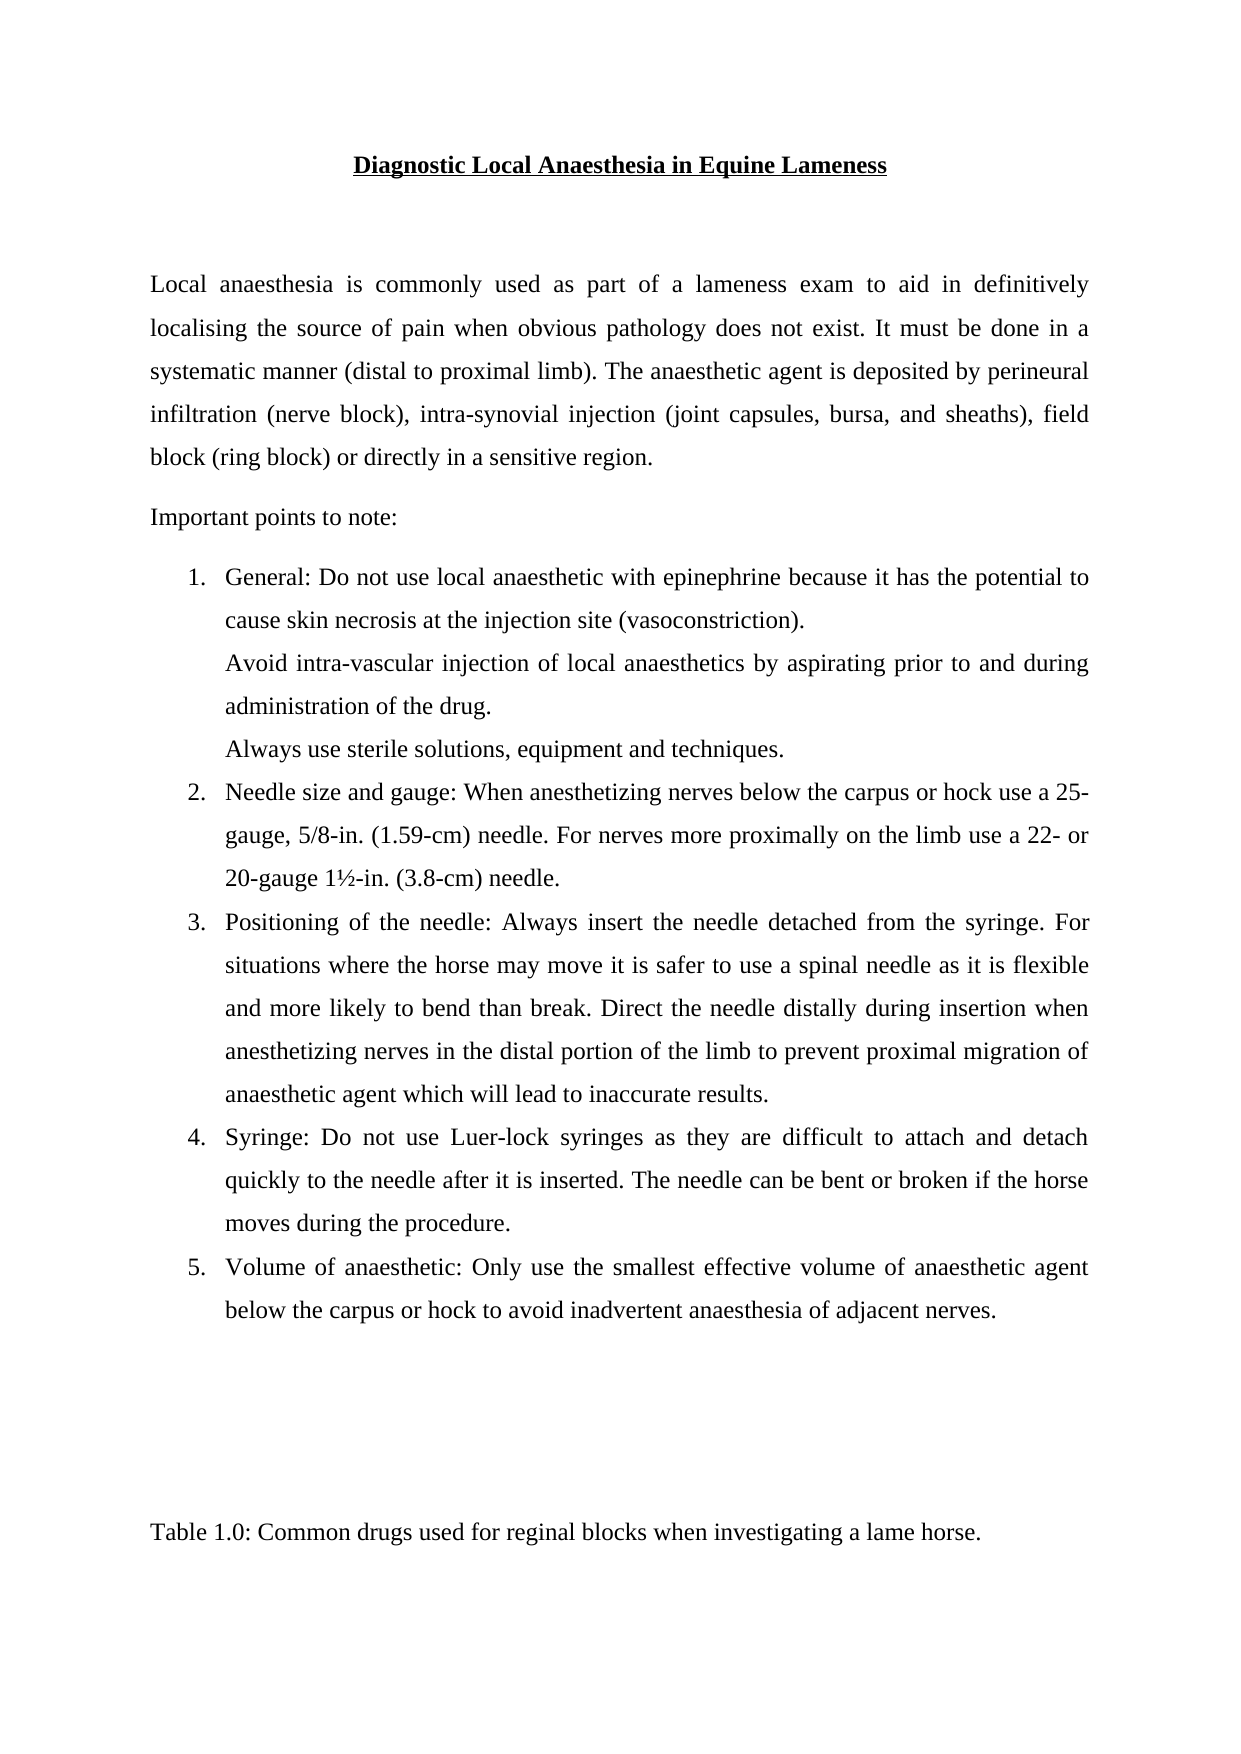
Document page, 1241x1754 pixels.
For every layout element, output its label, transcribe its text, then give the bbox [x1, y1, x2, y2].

text Local anaesthesia is commonly used as part of a lameness exam to aid in definitively localising the source of pain when obvious pathology does not exist. It must be done in a systematic manner (distal to proximal limb). The anaesthetic agent is deposited by perineural infiltration (nerve block), intra-synovial injection (joint capsules, bursa, and sheaths), field block (ring block) or directly in a sensitive region. [150, 269, 1090, 471]
list Avoid intra-vascular injection of local anaesthetics by aspirating prior to and during administration of the drug. [225, 648, 1090, 720]
list Always use sterile solutions, equipment and techniques. [225, 734, 1090, 763]
text Important points to note: [150, 502, 1090, 531]
list Positioning of the needle: Always insert the needle detached from the syringe. For situations where the horse may move it is safer to use a spinal needle as it is flexible and more likely to bend than break. Direct the needle distally during insertion when anesthetizing nerves in the distal portion of the limb to prevent proximal migration of anaesthetic agent which will lead to inaccurate results. [187, 907, 1090, 1108]
text Diagnostic Local Anaesthesia in Equine Lameness [150, 150, 1090, 179]
list Needle size and gauge: When anesthetizing nerves below the carpus or hock use a 25-gauge, 5/8-in. (1.59-cm) needle. For nerves more proximally on the limb use a 22- or 20-gauge 1½-in. (3.8-cm) needle. [187, 777, 1090, 892]
list Syringe: Do not use Luer-lock syringes as they are difficult to attach and detach quickly to the needle after it is inserted. The needle can be bent or broken if the horse moves during the procedure. [187, 1122, 1090, 1237]
text Table 1.0: Common drugs used for reginal blocks when investigating a lame horse. [150, 1517, 1090, 1546]
list Volume of anaesthetic: Only use the smallest effective volume of anaesthetic agent below the carpus or hock to avoid inadvertent anaesthesia of adjacent nerves. [187, 1252, 1090, 1323]
list General: Do not use local anaesthetic with epinephrine because it has the potential to cause skin necrosis at the injection site (vasoconstriction). [187, 562, 1090, 633]
